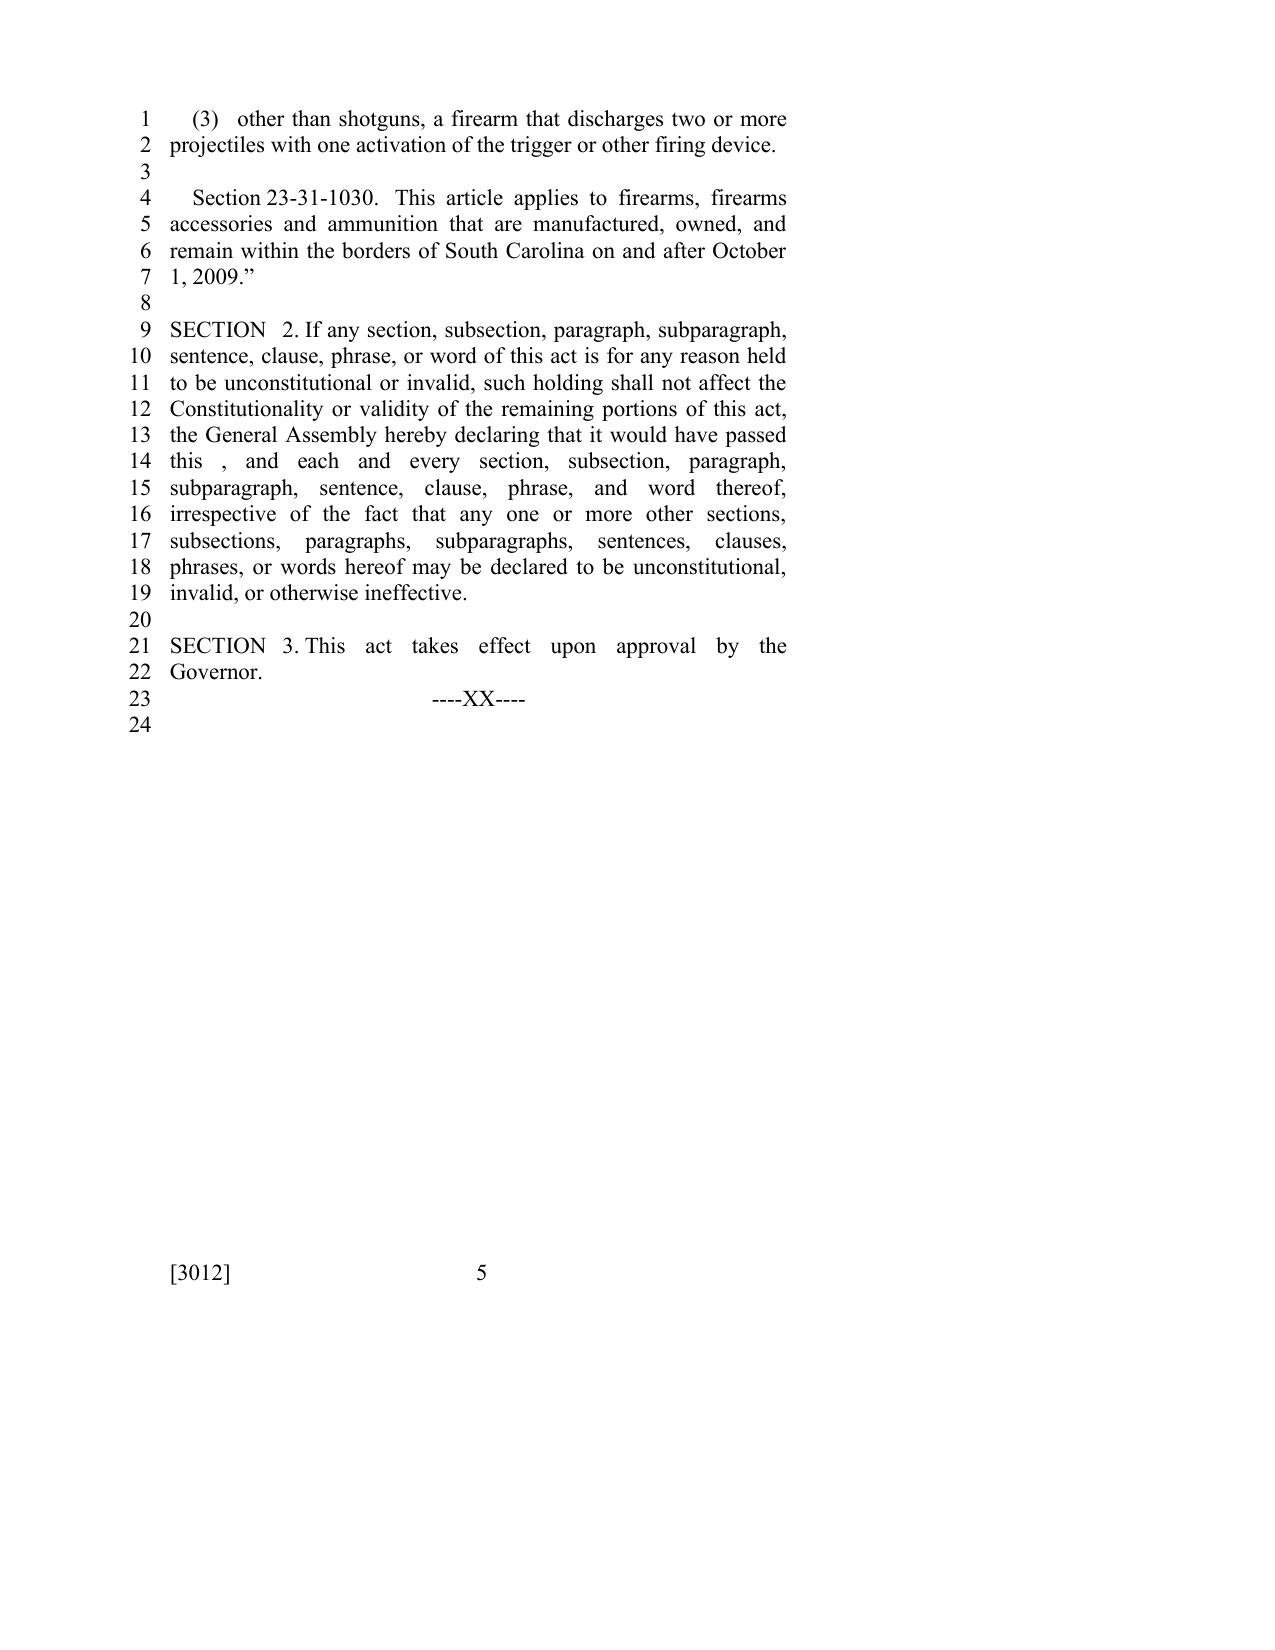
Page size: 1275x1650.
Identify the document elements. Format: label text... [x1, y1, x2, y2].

text (3) other than shotguns, a firearm that discharges two or more projectiles with one activation of the trigger or other firing device. [169, 105, 787, 158]
text Section 23-31-1030. This article applies to firearms, firearms accessories and ammunition that are manufactured, owned, and remain within the borders of South Carolina on and after October 1, 2009.” [169, 184, 787, 289]
text SECTION 2. If any section, subsection, paragraph, subparagraph, sentence, clause, phrase, or word of this act is for any reason held to be unconstitutional or invalid, such holding shall not affect the Constitutionality or validity of the remaining portions of this act, the General Assembly hereby declaring that it would have passed this , and each and every section, subsection, paragraph, subparagraph, sentence, clause, phrase, and word thereof, irrespective of the fact that any one or more other sections, subsections, paragraphs, subparagraphs, sentences, clauses, phrases, or words hereof may be declared to be unconstitutional, invalid, or otherwise ineffective. [169, 316, 787, 606]
text SECTION 3. This act takes effect upon approval by the Governor. [169, 632, 787, 685]
text ----XX---- [169, 685, 787, 711]
